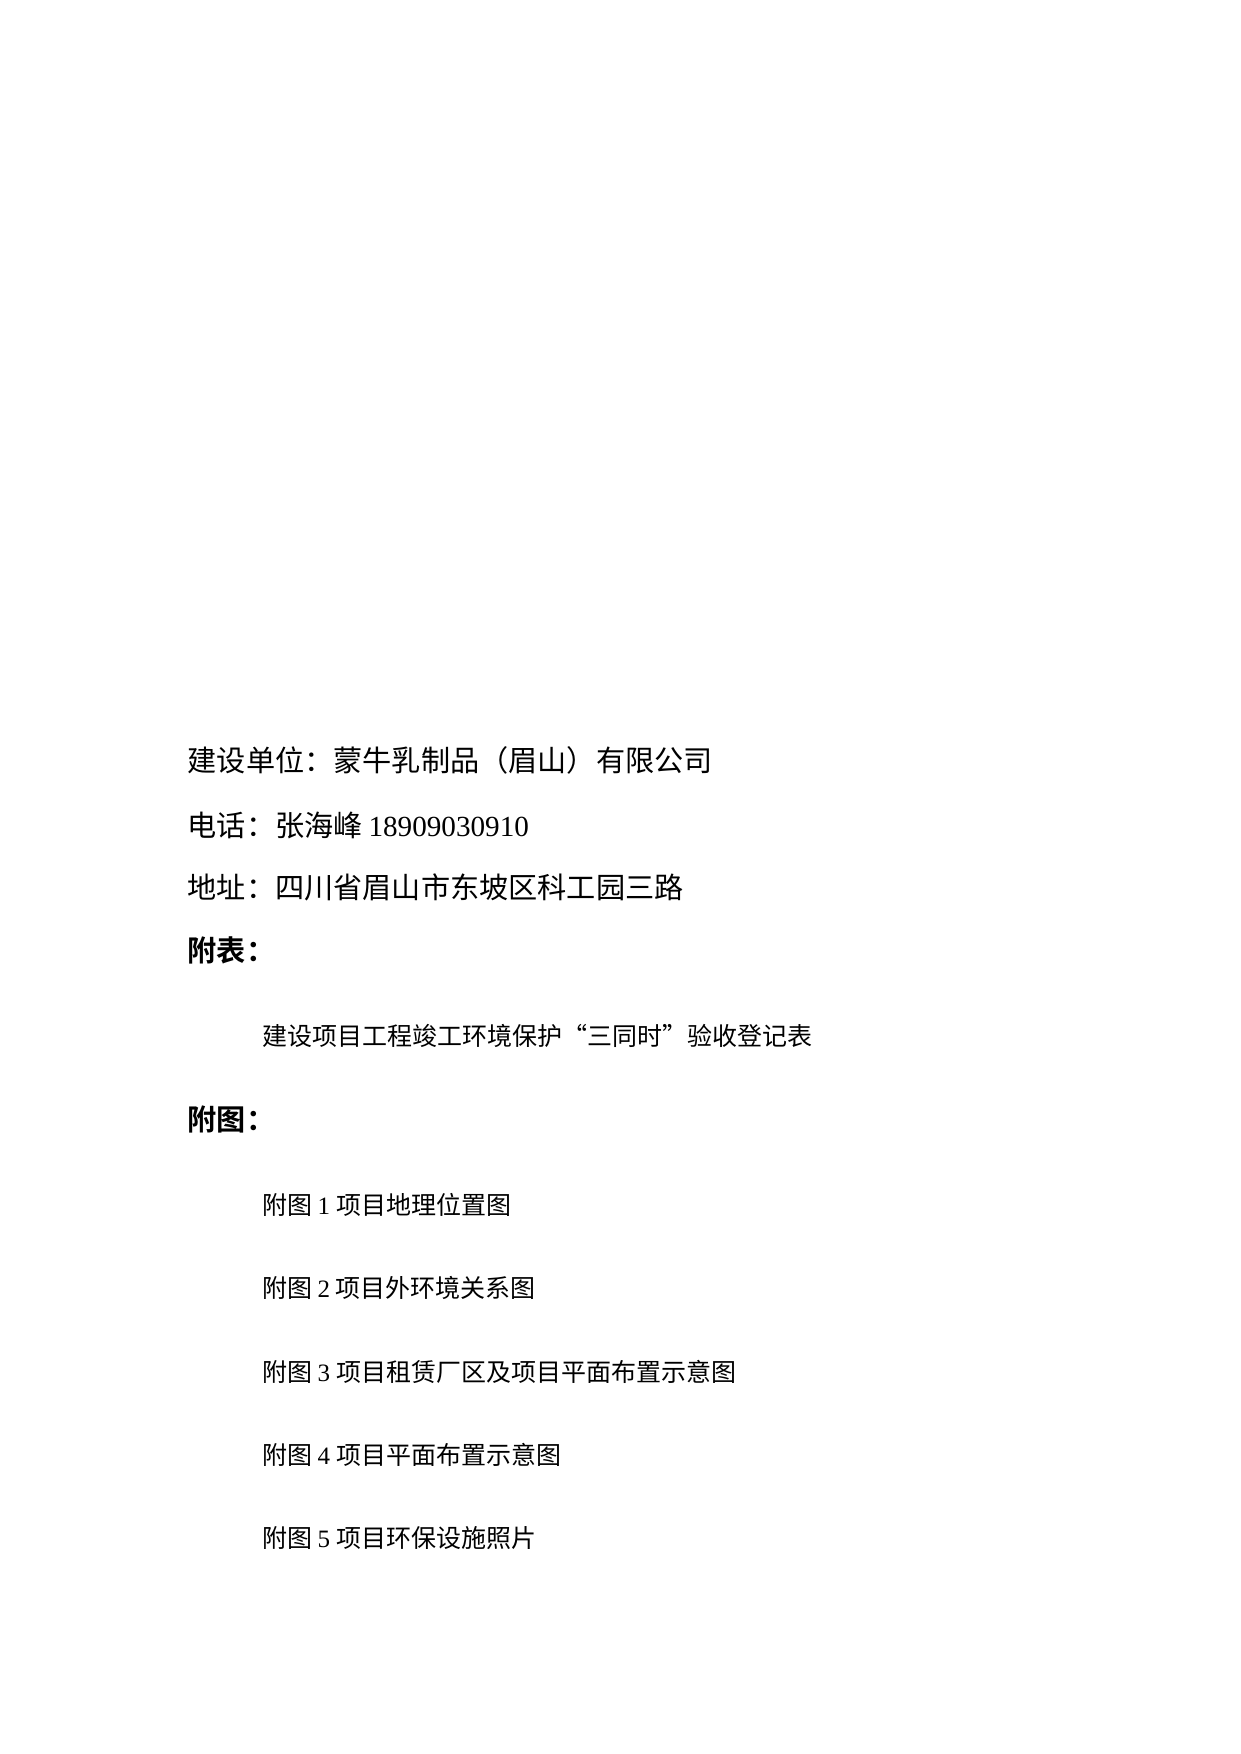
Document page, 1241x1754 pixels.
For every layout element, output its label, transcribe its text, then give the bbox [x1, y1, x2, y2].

text 附图2项目外环境关系图 [187, 1254, 1053, 1319]
text 附图4 项目平面布置示意图 [187, 1421, 1053, 1486]
text 附图3 项目租赁厂区及项目平面布置示意图 [187, 1338, 1053, 1403]
text 附图5 项目环保设施照片 [187, 1504, 1053, 1569]
table_cell 地址：四川省眉山市东坡区科工园三路 [176, 856, 1180, 916]
text 附表： [187, 916, 1053, 981]
text 附图： [187, 1085, 1053, 1150]
table_header 建设单位：蒙牛乳制品（眉山）有限公司 [176, 726, 1180, 791]
text 建设项目工程竣工环境保护“三同时”验收登记表 [187, 1002, 1053, 1067]
text 附图1 项目地理位置图 [187, 1171, 1053, 1236]
table_cell 电话：张海峰18909030910 [176, 791, 1180, 856]
